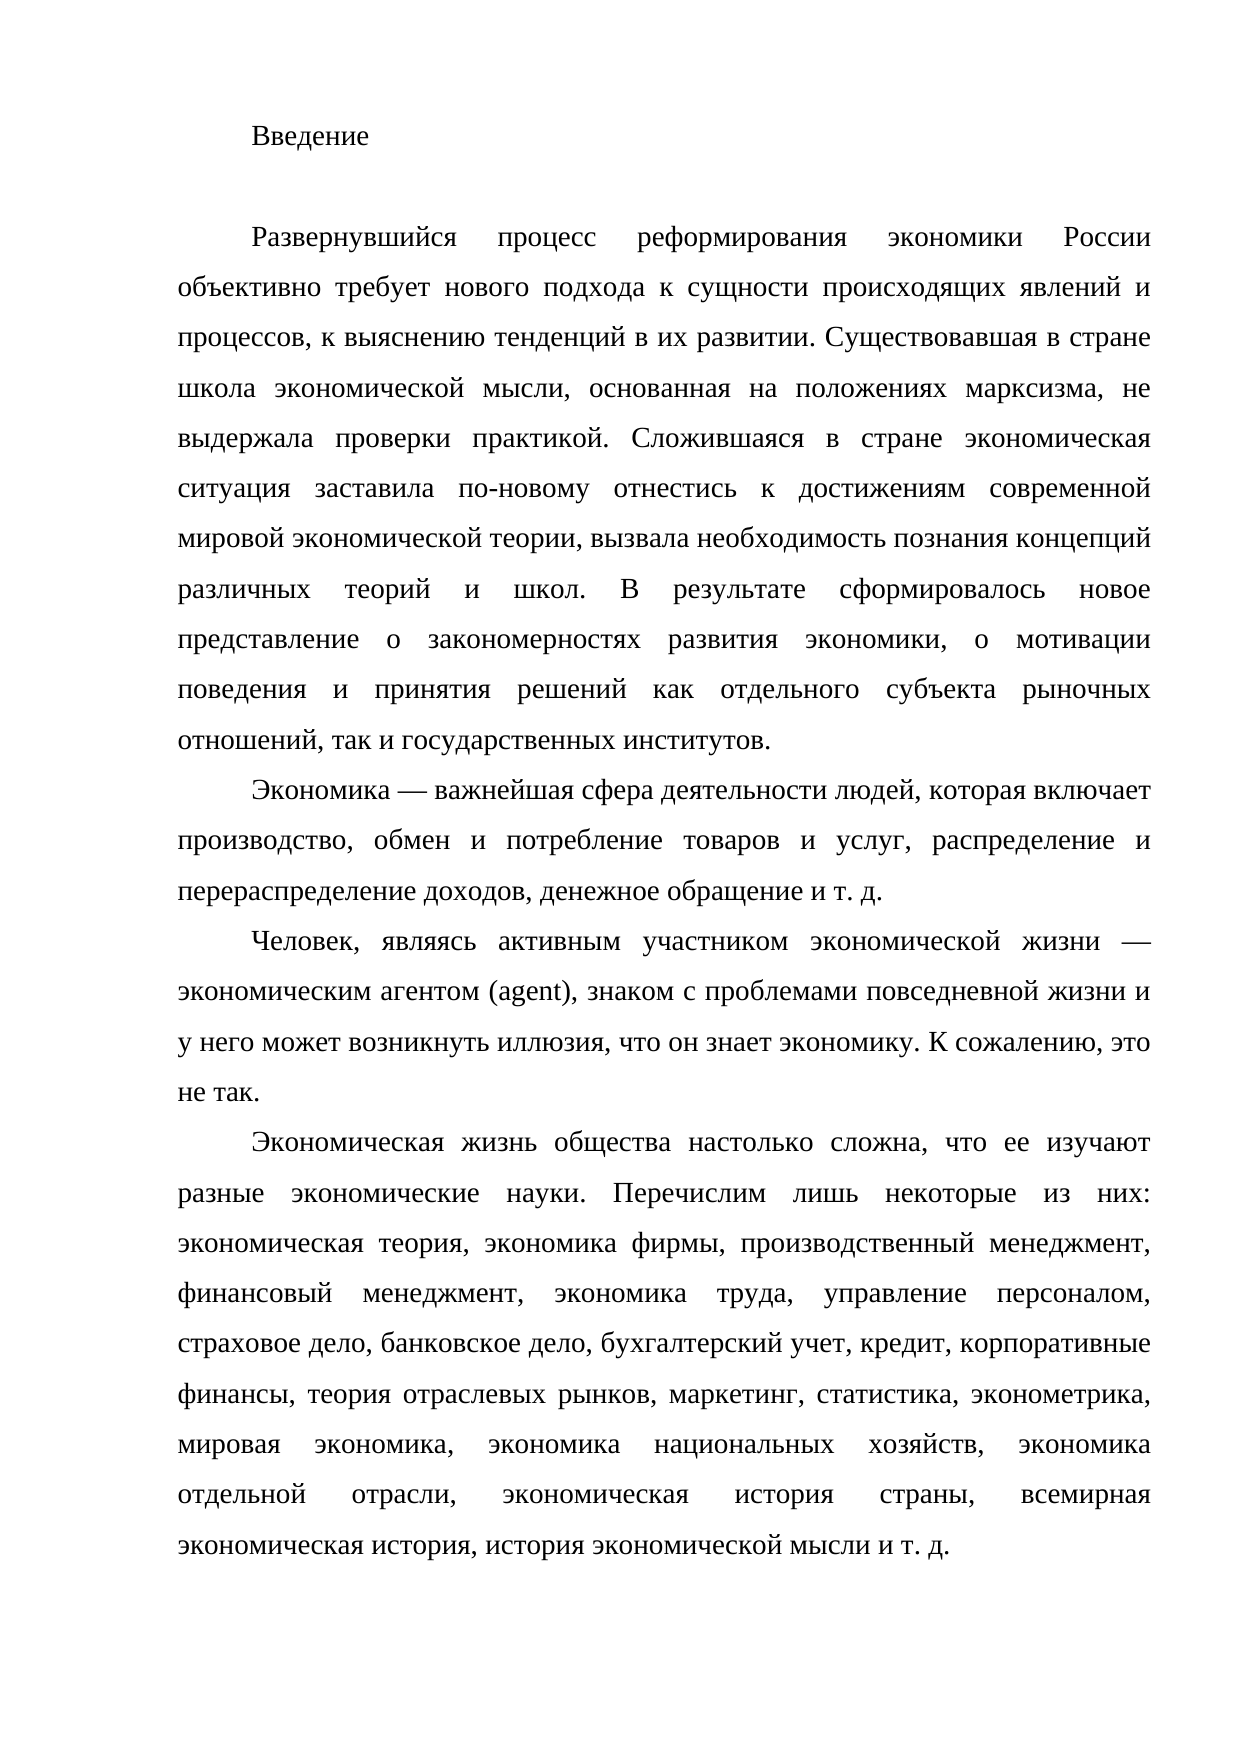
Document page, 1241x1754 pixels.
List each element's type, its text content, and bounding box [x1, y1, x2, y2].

text Экономика — важнейшая сфера деятельности людей, которая включает производство, обмен и потребление товаров и услуг, распределение и перераспределение доходов, денежное обращение и т. д. [177, 772, 1152, 906]
text Введение [177, 118, 1152, 152]
text Экономическая жизнь общества настолько сложна, что ее изучают разные экономические науки. Перечислим лишь некоторые из них: экономическая теория, экономика фирмы, производственный менеджмент, финансовый менеджмент, экономика труда, управление персоналом, страховое дело, банковское дело, бухгалтерский учет, кредит, корпоративные финансы, теория отраслевых рынков, маркетинг, статистика, эконометрика, мировая экономика, экономика национальных хозяйств, экономика отдельной отрасли, экономическая история страны, всемирная экономическая история, история экономической мысли и т. д. [177, 1124, 1152, 1560]
text Человек, являясь активным участником экономической жизни — экономическим агентом (agent), знаком с проблемами повседневной жизни и у него может возникнуть иллюзия, что он знает экономику. К сожалению, это не так. [177, 923, 1152, 1108]
text Развернувшийся процесс реформирования экономики России объективно требует нового подхода к сущности происходящих явлений и процессов, к выяснению тенденций в их развитии. Существовавшая в стране школа экономической мысли, основанная на положениях марксизма, не выдержала проверки практикой. Сложившаяся в стране экономическая ситуация заставила по-новому отнестись к достижениям современной мировой экономической теории, вызвала необходимость познания концепций различных теорий и школ. В результате сформировалось новое представление о закономерностях развития экономики, о мотивации поведения и принятия решений как отдельного субъекта рыночных отношений, так и государственных институтов. [177, 219, 1152, 755]
